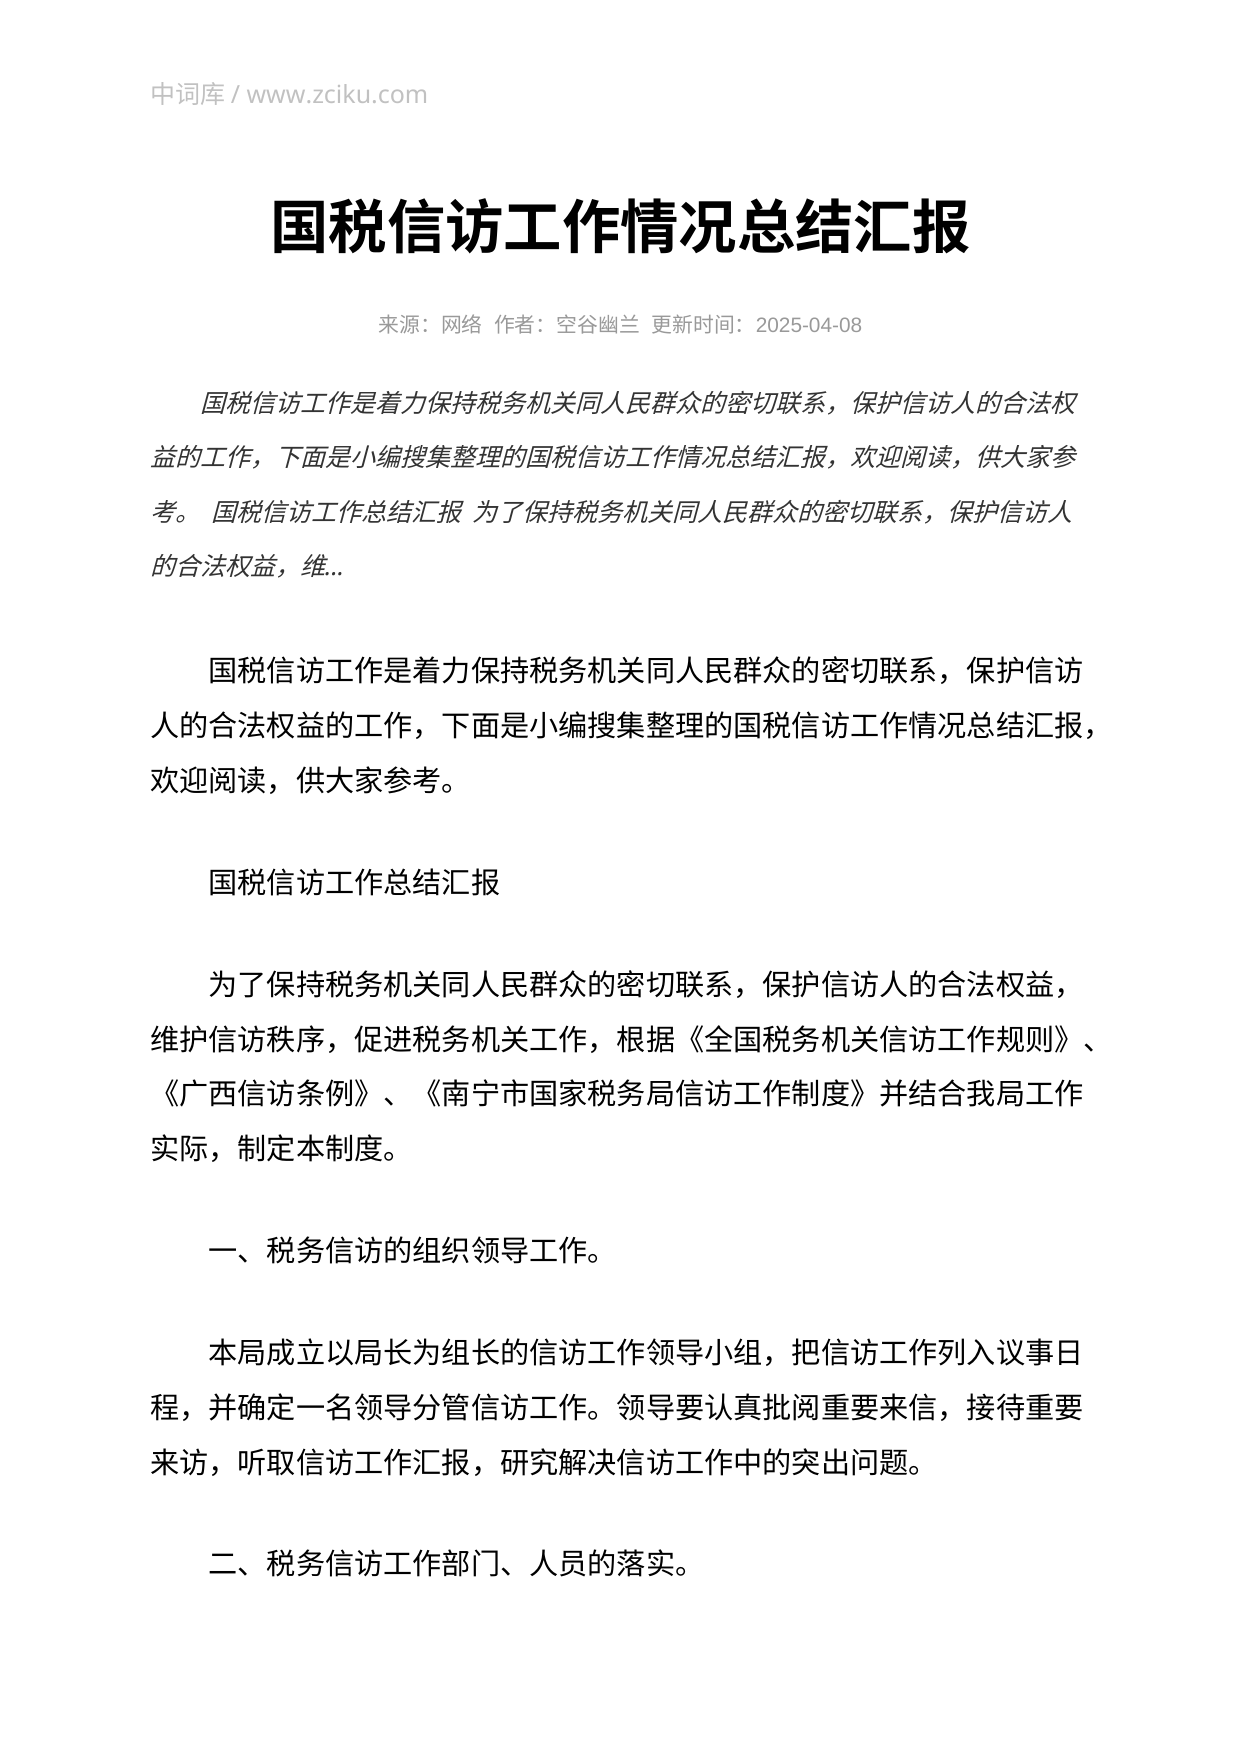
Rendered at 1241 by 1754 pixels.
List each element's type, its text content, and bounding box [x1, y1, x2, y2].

text 为了保持税务机关同人民群众的密切联系，保护信访人的合法权益，维护信访秩序，促进税务机关工作，根据《全国税务机关信访工作规则》、《广西信访条例》、《南宁市国家税务局信访工作制度》并结合我局工作实际，制定本制度。 [150, 961, 1090, 1168]
subtitle 国税信访工作情况总结汇报 [150, 181, 1090, 266]
text 国税信访工作是着力保持税务机关同人民群众的密切联系，保护信访人的合法权益的工作，下面是小编搜集整理的国税信访工作情况总结汇报，欢迎阅读，供大家参考。 [150, 648, 1090, 800]
text 本局成立以局长为组长的信访工作领导小组，把信访工作列入议事日程，并确定一名领导分管信访工作。领导要认真批阅重要来信，接待重要来访，听取信访工作汇报，研究解决信访工作中的突出问题。 [150, 1329, 1090, 1481]
text 国税信访工作是着力保持税务机关同人民群众的密切联系，保护信访人的合法权益的工作，下面是小编搜集整理的国税信访工作情况总结汇报，欢迎阅读，供大家参考。 国税信访工作总结汇报 为了保持税务机关同人民群众的密切联系，保护信访人的合法权益，维... [150, 383, 1090, 583]
text 国税信访工作总结汇报 [150, 859, 1090, 902]
text 一、税务信访的组织领导工作。 [150, 1228, 1090, 1270]
text 二、税务信访工作部门、人员的落实。 [150, 1541, 1090, 1583]
text 来源：网络 作者：空谷幽兰 更新时间：2025-04-08 [150, 313, 1090, 337]
